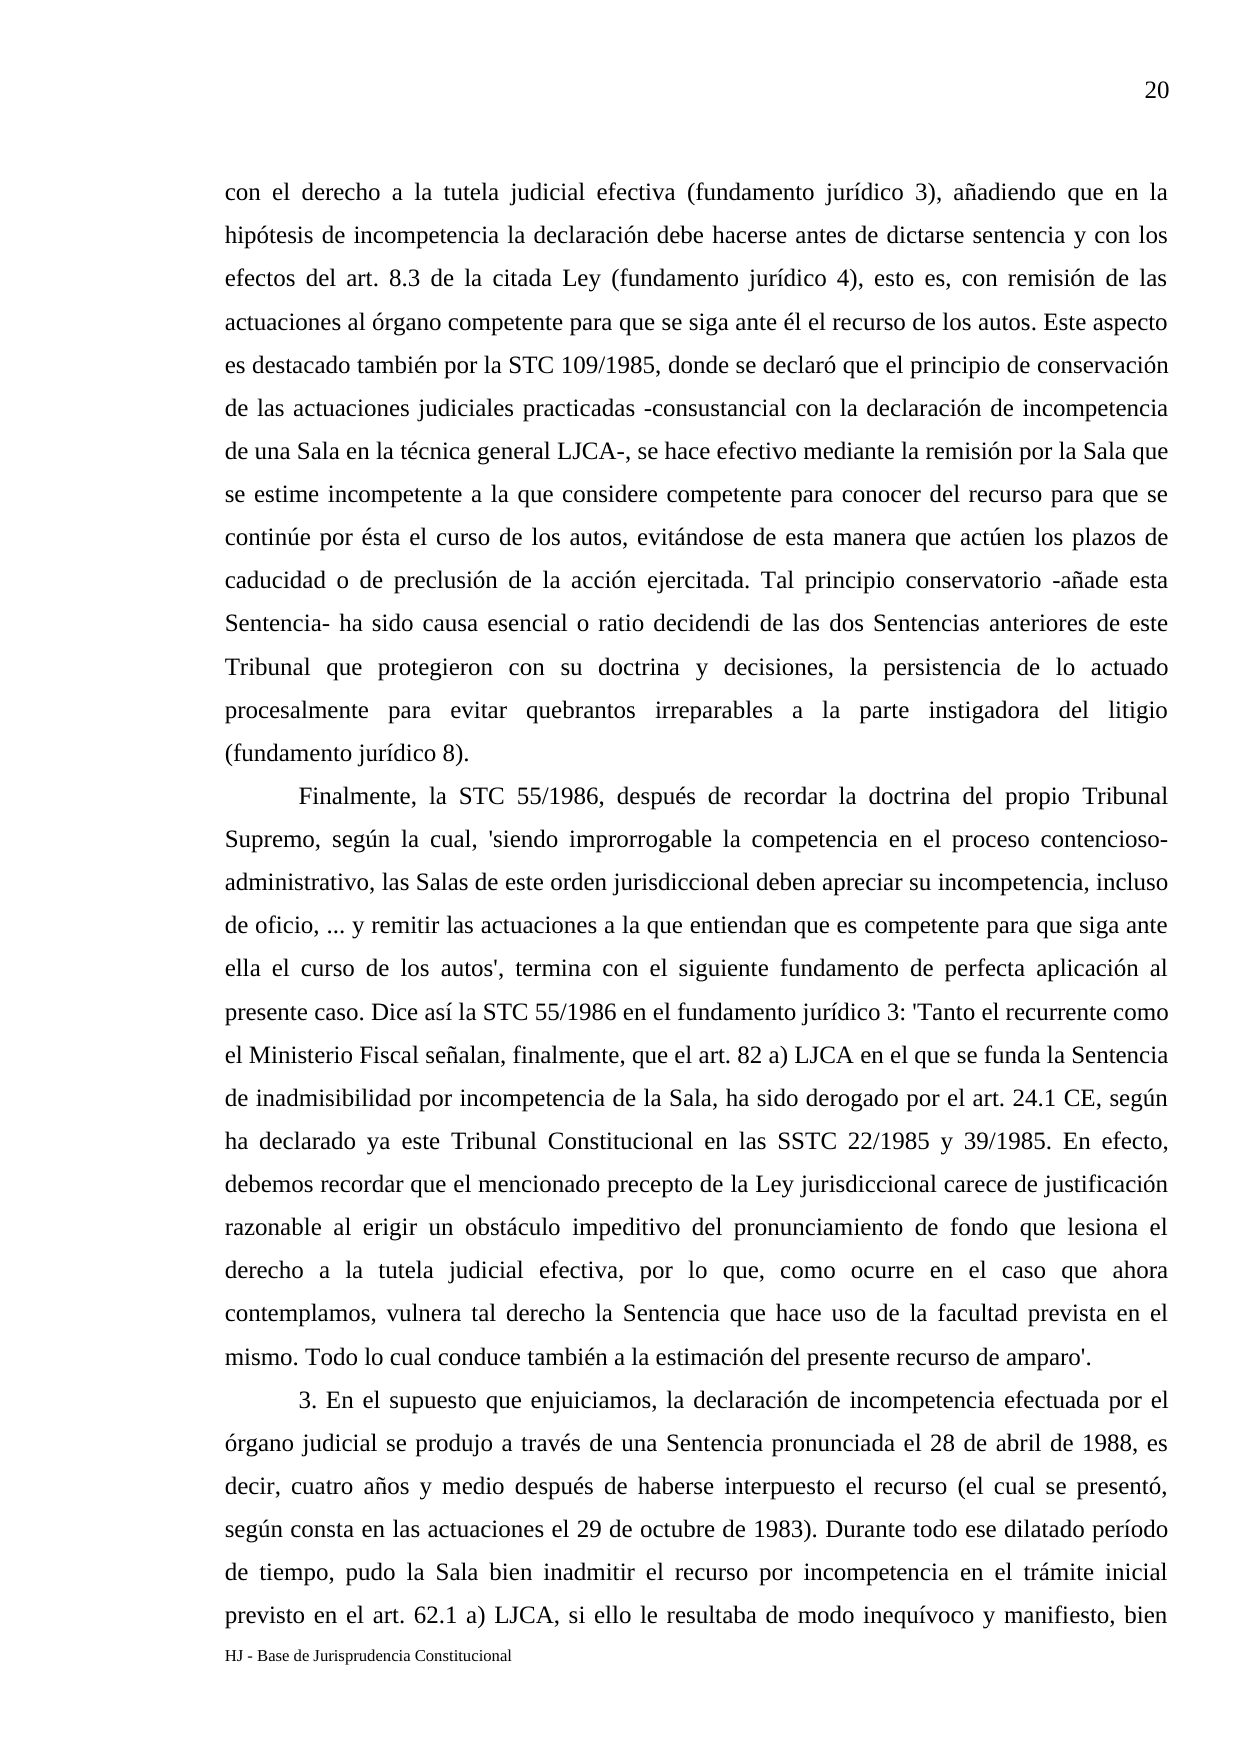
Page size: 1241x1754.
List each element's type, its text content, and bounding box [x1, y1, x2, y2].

text Finalmente, la STC 55/1986, después de recordar la doctrina del propio Tribunal Supremo, según la cual, 'siendo improrrogable la competencia en el proceso contencioso- administrativo, las Salas de este orden jurisdiccional deben apreciar su incompetencia, incluso de oficio, ... y remitir las actuaciones a la que entiendan que es competente para que siga ante ella el curso de los autos', termina con el siguiente fundamento de perfecta aplicación al presente caso. Dice así la STC 55/1986 en el fundamento jurídico 3: 'Tanto el recurrente como el Ministerio Fiscal señalan, finalmente, que el art. 82 a) LJCA en el que se funda la Sentencia de inadmisibilidad por incompetencia de la Sala, ha sido derogado por el art. 24.1 CE, según ha declarado ya este Tribunal Constitucional en las SSTC 22/1985 y 39/1985. En efecto, debemos recordar que el mencionado precepto de la Ley jurisdiccional carece de justificación razonable al erigir un obstáculo impeditivo del pronunciamiento de fondo que lesiona el derecho a la tutela judicial efectiva, por lo que, como ocurre en el caso que ahora contemplamos, vulnera tal derecho la Sentencia que hace uso de la facultad prevista en el mismo. Todo lo cual conduce también a la estimación del presente recurso de amparo'. [224, 781, 1169, 1370]
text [224, 1385, 1169, 1629]
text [224, 177, 1169, 767]
